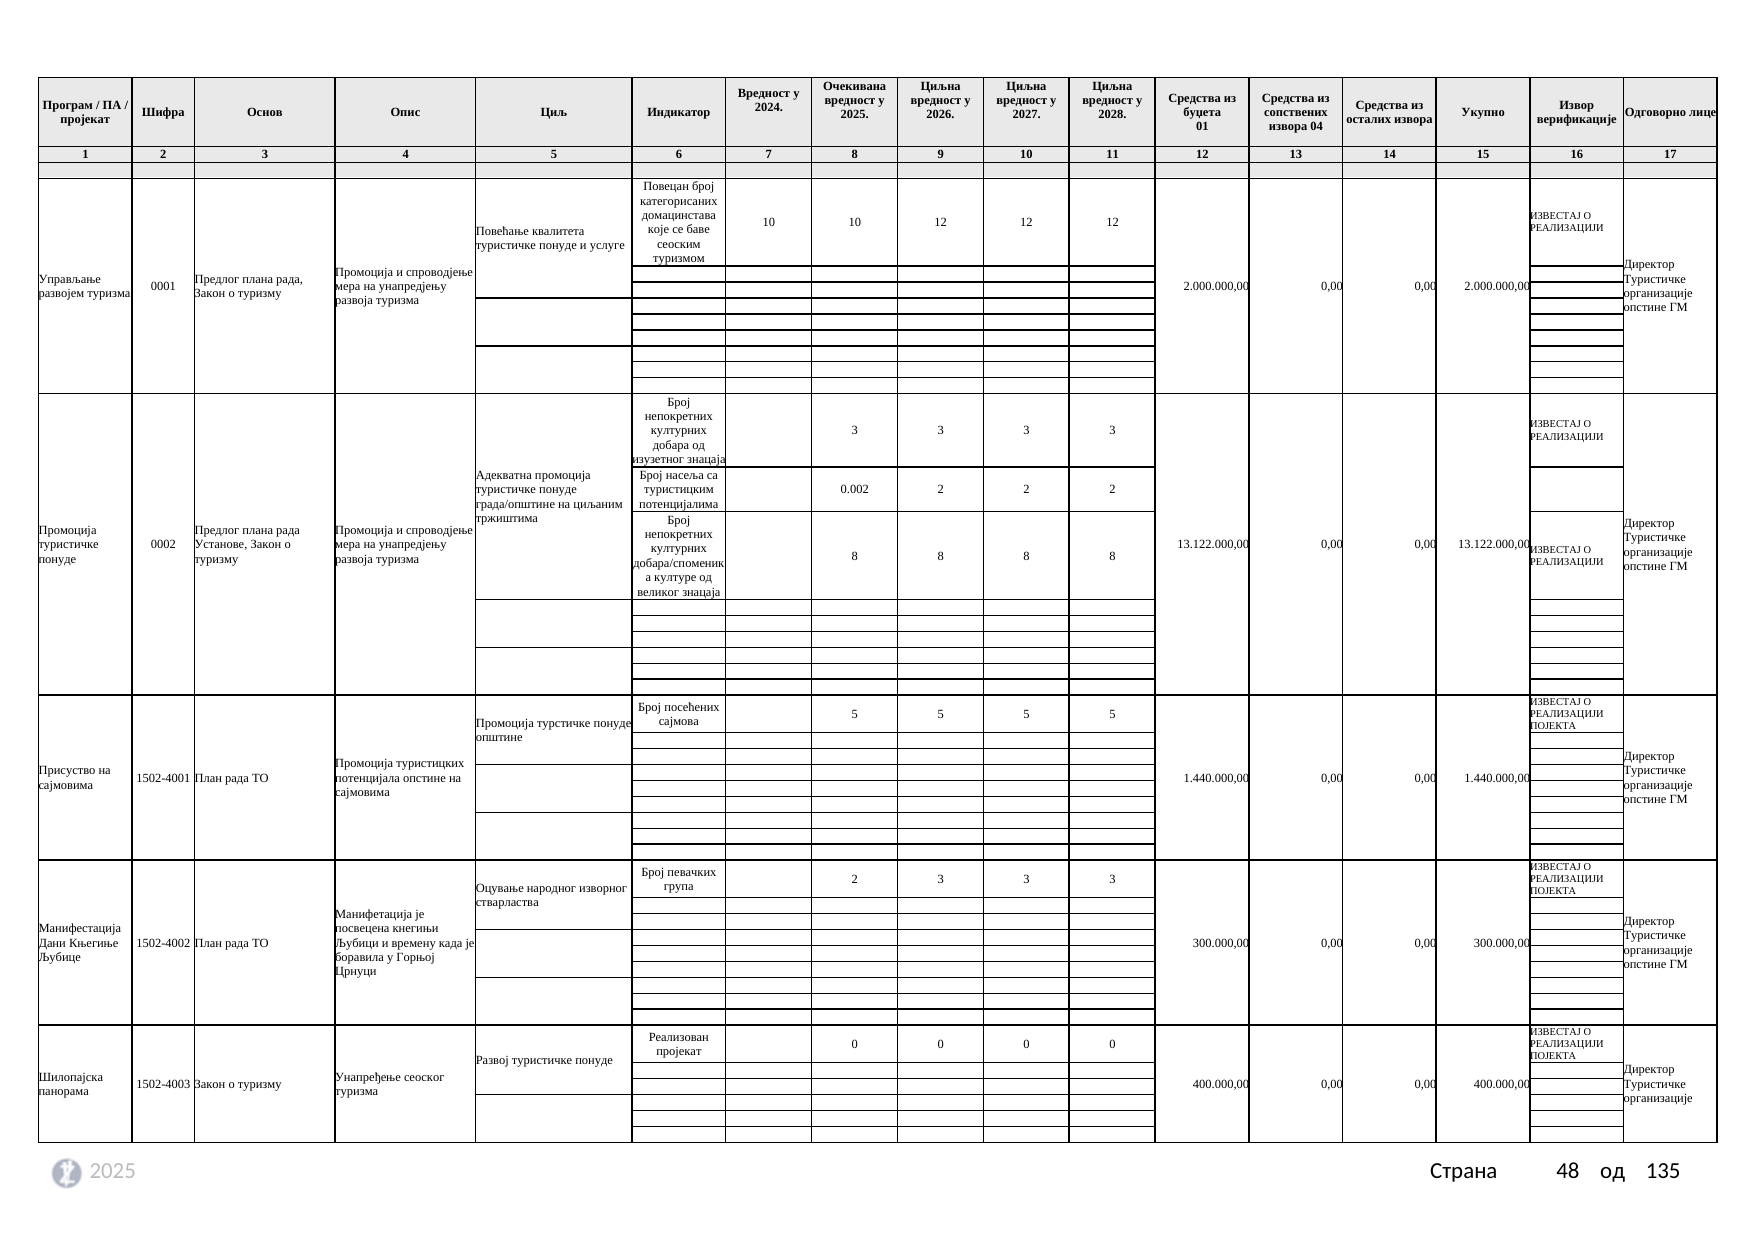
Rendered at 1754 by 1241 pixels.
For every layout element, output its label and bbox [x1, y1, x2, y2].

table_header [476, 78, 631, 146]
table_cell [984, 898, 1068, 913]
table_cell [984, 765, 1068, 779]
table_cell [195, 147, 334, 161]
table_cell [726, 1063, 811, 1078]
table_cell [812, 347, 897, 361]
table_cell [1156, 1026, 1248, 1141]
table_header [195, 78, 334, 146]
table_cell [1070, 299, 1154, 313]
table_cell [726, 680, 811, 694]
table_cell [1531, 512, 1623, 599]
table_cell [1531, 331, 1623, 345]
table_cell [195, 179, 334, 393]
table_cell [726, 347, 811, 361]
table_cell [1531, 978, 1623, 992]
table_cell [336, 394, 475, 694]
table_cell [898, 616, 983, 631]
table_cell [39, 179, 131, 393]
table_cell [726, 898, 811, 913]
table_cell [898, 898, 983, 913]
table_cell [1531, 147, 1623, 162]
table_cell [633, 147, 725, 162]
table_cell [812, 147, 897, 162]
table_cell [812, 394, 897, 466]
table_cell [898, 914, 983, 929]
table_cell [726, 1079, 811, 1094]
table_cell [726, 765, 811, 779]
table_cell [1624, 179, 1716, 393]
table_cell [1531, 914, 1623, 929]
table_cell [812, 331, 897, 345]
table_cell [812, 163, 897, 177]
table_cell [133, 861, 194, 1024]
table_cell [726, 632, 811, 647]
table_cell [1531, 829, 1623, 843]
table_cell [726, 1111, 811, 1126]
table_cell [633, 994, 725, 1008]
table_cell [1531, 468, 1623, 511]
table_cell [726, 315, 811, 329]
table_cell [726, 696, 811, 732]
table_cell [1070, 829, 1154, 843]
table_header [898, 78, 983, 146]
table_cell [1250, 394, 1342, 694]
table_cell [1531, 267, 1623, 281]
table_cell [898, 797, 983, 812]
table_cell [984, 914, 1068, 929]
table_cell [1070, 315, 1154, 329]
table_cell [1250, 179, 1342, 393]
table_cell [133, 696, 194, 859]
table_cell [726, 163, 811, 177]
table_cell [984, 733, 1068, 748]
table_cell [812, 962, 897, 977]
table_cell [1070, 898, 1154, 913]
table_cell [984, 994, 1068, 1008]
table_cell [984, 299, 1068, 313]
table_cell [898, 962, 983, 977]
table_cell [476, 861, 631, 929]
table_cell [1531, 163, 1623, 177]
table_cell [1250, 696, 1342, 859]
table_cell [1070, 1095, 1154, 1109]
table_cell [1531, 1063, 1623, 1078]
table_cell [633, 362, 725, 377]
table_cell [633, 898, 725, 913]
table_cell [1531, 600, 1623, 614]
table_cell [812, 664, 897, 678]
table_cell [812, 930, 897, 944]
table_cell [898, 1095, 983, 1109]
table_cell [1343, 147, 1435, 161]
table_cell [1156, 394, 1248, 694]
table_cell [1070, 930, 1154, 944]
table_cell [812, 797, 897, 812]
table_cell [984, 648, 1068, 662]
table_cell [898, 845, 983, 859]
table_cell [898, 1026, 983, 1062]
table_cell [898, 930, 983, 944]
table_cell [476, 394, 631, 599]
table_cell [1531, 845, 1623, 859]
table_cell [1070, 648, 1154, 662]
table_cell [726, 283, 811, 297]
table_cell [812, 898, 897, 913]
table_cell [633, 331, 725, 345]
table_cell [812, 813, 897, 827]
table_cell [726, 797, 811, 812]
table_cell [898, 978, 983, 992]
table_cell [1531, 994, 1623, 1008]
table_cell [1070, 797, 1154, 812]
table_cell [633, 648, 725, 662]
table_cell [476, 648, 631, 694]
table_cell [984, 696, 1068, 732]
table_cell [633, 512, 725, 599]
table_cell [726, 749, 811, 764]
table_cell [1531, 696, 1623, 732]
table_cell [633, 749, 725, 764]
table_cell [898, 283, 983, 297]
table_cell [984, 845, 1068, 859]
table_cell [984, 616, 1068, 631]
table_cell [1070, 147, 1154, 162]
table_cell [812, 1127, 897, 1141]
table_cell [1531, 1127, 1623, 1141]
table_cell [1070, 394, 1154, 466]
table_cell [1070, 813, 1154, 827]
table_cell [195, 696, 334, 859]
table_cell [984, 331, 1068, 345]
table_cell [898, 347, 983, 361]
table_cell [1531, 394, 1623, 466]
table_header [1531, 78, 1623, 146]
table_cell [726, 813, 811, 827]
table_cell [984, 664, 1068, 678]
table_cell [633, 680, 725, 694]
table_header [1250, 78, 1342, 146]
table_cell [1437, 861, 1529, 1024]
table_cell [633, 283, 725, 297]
picture [48, 1155, 86, 1193]
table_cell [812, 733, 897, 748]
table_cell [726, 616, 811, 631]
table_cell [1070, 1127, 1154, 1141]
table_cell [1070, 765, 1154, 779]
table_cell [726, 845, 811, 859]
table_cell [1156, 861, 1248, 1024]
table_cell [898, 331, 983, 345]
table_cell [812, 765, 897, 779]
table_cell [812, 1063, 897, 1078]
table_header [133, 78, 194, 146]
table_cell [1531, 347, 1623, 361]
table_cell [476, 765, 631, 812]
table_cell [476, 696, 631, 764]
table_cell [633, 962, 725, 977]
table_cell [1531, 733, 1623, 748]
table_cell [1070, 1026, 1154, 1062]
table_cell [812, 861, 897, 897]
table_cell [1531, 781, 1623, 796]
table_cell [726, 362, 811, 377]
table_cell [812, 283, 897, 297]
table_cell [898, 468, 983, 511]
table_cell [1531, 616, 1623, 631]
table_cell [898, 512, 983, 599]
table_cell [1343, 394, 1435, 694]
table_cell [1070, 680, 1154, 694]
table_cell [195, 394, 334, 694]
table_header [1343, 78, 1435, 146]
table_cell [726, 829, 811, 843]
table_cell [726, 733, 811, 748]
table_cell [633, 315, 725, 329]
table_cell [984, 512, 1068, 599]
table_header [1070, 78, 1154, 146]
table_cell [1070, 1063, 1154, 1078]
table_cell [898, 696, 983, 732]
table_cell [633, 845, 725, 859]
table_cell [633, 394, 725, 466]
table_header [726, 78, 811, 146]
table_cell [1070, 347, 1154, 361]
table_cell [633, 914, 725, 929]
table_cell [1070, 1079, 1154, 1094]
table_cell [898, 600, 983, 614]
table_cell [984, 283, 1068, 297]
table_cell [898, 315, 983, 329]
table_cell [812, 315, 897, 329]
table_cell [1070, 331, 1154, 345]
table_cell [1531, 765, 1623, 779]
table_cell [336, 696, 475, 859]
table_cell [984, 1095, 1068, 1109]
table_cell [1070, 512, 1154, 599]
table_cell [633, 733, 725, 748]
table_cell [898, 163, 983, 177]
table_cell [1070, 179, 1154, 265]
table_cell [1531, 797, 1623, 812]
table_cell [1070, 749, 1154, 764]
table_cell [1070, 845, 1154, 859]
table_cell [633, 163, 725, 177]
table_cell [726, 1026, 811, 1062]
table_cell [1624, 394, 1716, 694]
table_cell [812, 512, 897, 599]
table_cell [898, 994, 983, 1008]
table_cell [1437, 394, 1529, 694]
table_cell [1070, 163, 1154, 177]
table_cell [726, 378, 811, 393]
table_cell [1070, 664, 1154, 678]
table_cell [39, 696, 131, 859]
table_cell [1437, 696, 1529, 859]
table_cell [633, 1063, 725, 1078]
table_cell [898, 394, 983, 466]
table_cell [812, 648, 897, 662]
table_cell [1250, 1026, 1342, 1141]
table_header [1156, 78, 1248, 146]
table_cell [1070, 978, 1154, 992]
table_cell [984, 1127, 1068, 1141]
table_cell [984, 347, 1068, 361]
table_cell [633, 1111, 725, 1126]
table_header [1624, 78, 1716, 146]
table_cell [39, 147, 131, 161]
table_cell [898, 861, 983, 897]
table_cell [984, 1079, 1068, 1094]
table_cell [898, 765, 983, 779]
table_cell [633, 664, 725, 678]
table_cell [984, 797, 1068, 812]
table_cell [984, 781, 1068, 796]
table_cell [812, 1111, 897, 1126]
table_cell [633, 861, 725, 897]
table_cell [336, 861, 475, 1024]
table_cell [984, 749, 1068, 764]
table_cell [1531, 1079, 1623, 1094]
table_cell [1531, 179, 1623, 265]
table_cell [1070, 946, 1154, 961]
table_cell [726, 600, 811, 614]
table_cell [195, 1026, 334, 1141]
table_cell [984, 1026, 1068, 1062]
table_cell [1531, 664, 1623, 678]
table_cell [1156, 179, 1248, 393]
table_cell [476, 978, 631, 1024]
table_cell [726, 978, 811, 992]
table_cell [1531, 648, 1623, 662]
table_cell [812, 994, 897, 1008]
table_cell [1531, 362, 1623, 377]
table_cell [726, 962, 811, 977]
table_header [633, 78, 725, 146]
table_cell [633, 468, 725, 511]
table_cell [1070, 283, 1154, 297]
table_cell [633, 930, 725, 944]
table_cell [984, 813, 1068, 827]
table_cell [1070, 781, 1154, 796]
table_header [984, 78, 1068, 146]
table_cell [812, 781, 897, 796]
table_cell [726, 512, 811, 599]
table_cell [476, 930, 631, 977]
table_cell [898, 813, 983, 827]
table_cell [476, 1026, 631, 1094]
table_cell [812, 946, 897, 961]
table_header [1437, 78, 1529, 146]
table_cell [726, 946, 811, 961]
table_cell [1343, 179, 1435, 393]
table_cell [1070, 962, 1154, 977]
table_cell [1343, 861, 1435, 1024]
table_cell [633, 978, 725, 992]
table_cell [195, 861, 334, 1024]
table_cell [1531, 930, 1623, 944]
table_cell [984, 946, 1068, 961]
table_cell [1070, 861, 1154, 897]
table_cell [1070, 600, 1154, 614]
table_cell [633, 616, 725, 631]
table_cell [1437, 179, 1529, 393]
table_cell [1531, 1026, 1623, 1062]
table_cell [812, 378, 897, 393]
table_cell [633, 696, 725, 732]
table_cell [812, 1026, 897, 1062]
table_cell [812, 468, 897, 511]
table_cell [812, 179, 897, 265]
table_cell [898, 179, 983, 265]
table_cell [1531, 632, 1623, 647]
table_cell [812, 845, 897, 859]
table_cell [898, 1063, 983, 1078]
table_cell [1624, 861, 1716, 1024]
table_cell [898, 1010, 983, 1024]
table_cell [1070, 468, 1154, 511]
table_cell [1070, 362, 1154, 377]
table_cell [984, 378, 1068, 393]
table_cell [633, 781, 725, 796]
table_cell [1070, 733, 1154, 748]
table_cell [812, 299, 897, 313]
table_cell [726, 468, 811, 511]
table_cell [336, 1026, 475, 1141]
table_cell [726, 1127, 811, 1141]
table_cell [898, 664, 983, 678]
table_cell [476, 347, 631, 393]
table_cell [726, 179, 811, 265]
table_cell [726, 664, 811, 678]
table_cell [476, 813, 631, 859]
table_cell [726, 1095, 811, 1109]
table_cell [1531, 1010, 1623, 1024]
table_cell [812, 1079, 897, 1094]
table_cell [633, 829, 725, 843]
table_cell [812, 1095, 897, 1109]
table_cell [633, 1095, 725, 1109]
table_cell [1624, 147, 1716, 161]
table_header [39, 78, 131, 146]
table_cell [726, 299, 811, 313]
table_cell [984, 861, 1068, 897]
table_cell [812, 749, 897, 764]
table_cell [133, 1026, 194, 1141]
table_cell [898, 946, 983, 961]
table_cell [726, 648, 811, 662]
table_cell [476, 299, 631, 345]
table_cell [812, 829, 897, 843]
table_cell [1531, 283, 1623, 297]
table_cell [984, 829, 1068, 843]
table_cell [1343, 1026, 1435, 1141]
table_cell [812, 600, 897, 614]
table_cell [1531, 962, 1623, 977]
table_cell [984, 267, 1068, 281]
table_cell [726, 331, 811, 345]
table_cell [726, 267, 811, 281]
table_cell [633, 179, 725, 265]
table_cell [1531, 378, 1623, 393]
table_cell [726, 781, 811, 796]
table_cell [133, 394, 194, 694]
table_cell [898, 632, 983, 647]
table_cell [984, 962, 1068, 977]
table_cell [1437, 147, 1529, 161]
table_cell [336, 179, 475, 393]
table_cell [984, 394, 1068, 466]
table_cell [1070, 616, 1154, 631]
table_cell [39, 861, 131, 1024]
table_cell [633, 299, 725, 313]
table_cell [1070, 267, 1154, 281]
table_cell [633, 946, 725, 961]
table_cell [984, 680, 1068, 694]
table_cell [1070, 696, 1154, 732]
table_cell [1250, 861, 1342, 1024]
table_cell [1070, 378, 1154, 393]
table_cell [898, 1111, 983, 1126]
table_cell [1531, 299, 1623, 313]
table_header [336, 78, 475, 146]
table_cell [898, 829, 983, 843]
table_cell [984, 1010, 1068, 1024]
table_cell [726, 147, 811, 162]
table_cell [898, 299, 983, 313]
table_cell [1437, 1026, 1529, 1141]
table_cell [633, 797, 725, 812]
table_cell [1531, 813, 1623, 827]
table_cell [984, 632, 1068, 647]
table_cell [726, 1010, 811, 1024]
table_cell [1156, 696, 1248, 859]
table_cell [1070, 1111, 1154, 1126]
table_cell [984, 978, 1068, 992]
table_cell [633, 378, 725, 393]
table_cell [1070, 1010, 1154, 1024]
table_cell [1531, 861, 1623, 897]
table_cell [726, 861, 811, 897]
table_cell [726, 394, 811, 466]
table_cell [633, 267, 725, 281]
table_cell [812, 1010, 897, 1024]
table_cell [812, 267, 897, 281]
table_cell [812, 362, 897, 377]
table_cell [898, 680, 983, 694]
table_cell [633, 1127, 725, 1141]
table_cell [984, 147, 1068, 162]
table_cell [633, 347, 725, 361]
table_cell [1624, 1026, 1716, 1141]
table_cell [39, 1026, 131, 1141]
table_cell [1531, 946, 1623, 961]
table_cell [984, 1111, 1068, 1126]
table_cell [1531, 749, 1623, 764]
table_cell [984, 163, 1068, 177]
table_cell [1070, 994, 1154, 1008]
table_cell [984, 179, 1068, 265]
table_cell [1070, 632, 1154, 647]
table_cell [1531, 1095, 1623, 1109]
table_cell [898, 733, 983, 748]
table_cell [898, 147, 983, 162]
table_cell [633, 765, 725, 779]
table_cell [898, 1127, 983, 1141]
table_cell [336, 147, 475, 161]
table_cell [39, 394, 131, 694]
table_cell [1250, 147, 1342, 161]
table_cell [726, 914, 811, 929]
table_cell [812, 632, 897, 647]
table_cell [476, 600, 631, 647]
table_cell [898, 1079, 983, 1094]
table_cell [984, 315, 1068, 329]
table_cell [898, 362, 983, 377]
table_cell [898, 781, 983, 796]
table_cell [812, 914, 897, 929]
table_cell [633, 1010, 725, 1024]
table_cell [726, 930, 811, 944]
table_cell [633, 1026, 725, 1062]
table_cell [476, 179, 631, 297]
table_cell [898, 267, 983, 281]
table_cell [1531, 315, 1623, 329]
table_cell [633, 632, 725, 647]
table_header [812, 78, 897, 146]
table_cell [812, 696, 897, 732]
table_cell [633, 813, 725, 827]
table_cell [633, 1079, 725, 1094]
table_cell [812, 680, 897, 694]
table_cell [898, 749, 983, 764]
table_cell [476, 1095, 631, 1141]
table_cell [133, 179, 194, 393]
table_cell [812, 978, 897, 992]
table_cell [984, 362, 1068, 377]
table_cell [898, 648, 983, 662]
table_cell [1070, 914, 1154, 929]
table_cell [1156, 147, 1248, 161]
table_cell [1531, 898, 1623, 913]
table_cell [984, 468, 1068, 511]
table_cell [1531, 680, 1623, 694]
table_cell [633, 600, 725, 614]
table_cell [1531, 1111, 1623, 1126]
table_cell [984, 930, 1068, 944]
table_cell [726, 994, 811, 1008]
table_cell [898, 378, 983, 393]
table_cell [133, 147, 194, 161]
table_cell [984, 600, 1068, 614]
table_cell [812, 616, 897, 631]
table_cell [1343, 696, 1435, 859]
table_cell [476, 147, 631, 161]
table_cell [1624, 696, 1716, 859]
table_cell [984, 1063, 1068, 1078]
